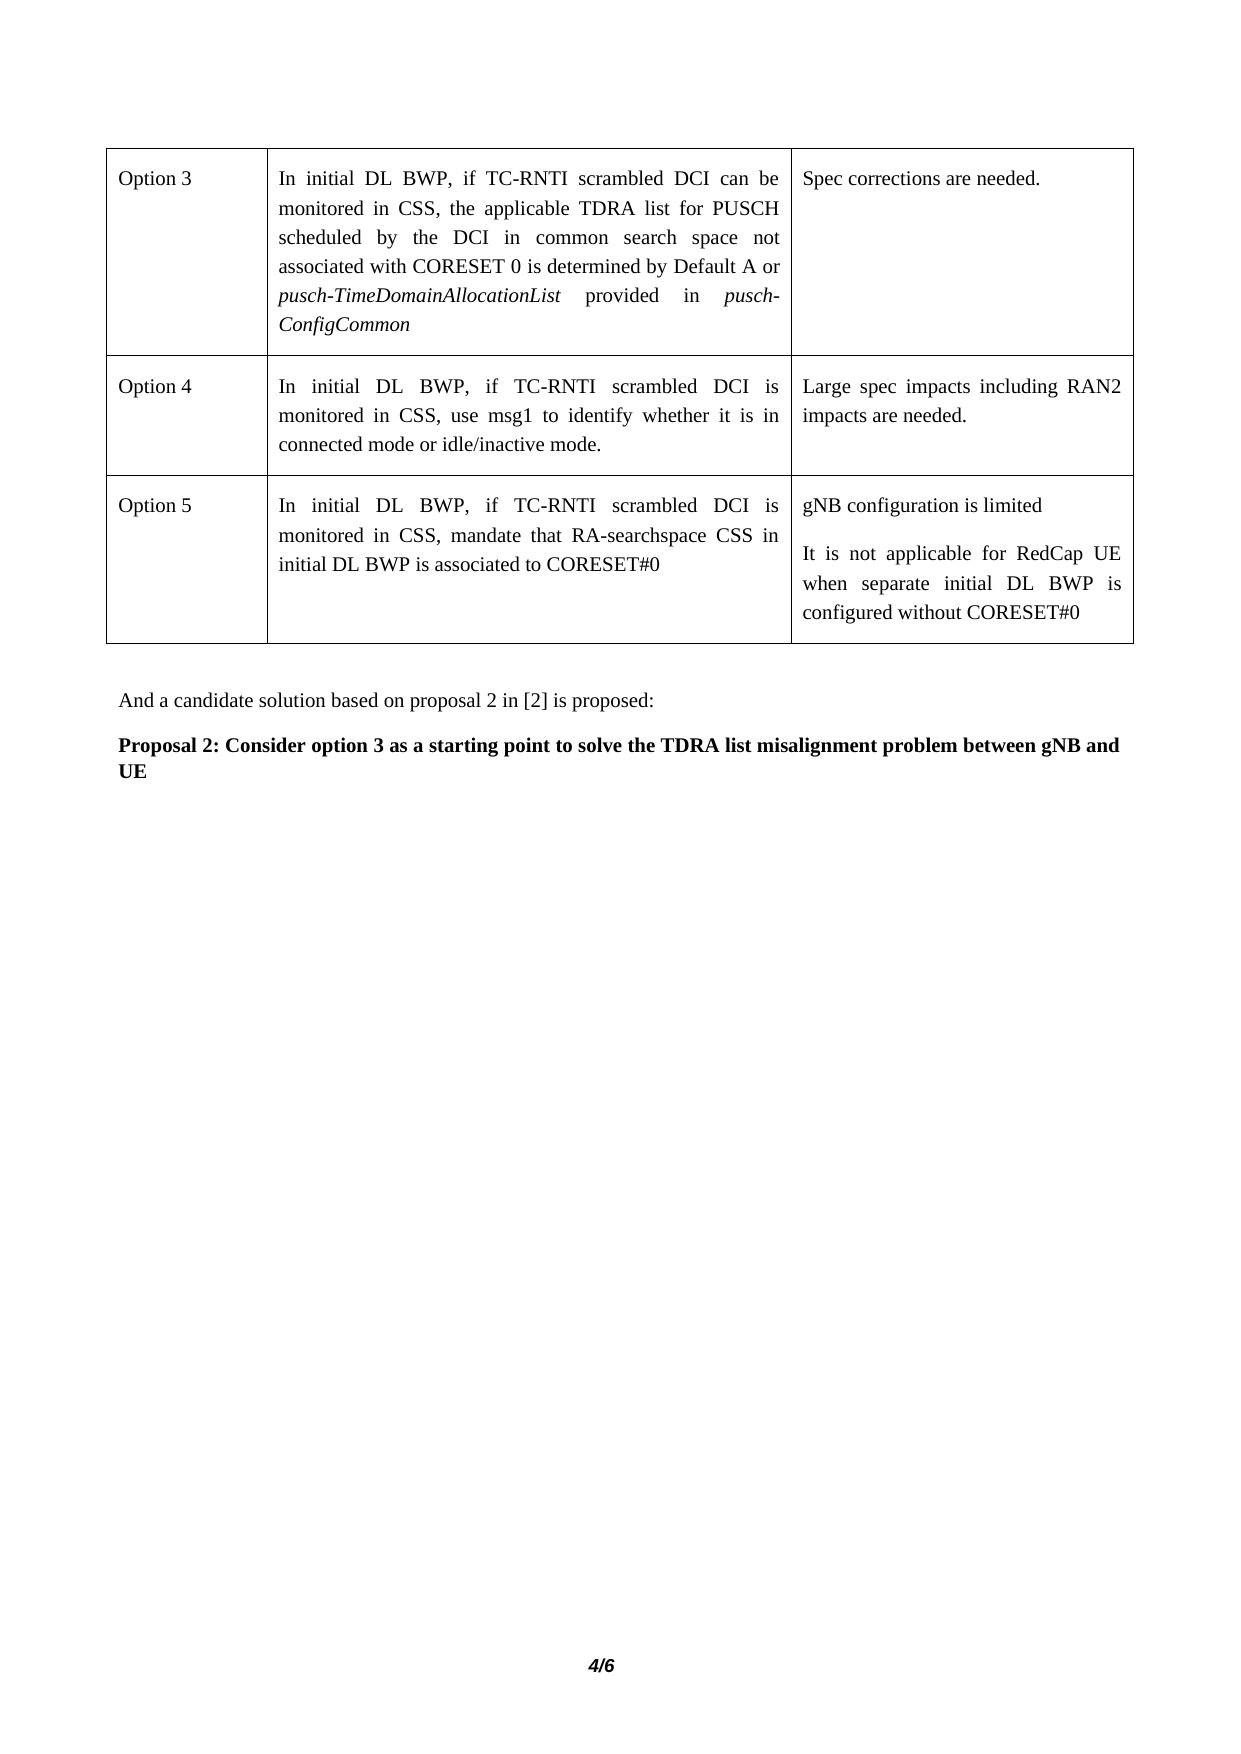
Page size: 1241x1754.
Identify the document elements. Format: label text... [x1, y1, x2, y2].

table_cell In initial DL BWP, if TC-RNTI scrambled DCI is monitored in CSS, use msg1 to identify whether it is in connected mode or idle/inactive mode. [268, 356, 791, 475]
table_cell Option 3 [107, 149, 267, 355]
table_cell gNB configuration is limited It is not applicable for RedCap UE when separate initial DL BWP is configured without CORESET#0 [792, 476, 1133, 642]
table_cell Large spec impacts including RAN2 impacts are needed. [792, 356, 1133, 475]
text Proposal 2: Consider option 3 as a starting point to solve the TDRA list misalignment problem between gNB and UE [118, 733, 1122, 783]
table_cell In initial DL BWP, if TC-RNTI scrambled DCI is monitored in CSS, mandate that RA-searchspace CSS in initial DL BWP is associated to CORESET#0 [268, 476, 791, 642]
table_cell Spec corrections are needed. [792, 149, 1133, 355]
table_cell Option 4 [107, 356, 267, 475]
table_cell Option 5 [107, 476, 267, 642]
table_cell In initial DL BWP, if TC-RNTI scrambled DCI can be monitored in CSS, the applicable TDRA list for PUSCH scheduled by the DCI in common search space not associated with CORESET 0 is determined by Default A or pusch-TimeDomainAllocationList provided in pusch-ConfigCommon [268, 149, 791, 355]
text And a candidate solution based on proposal 2 in [2] is proposed: [118, 688, 1122, 712]
